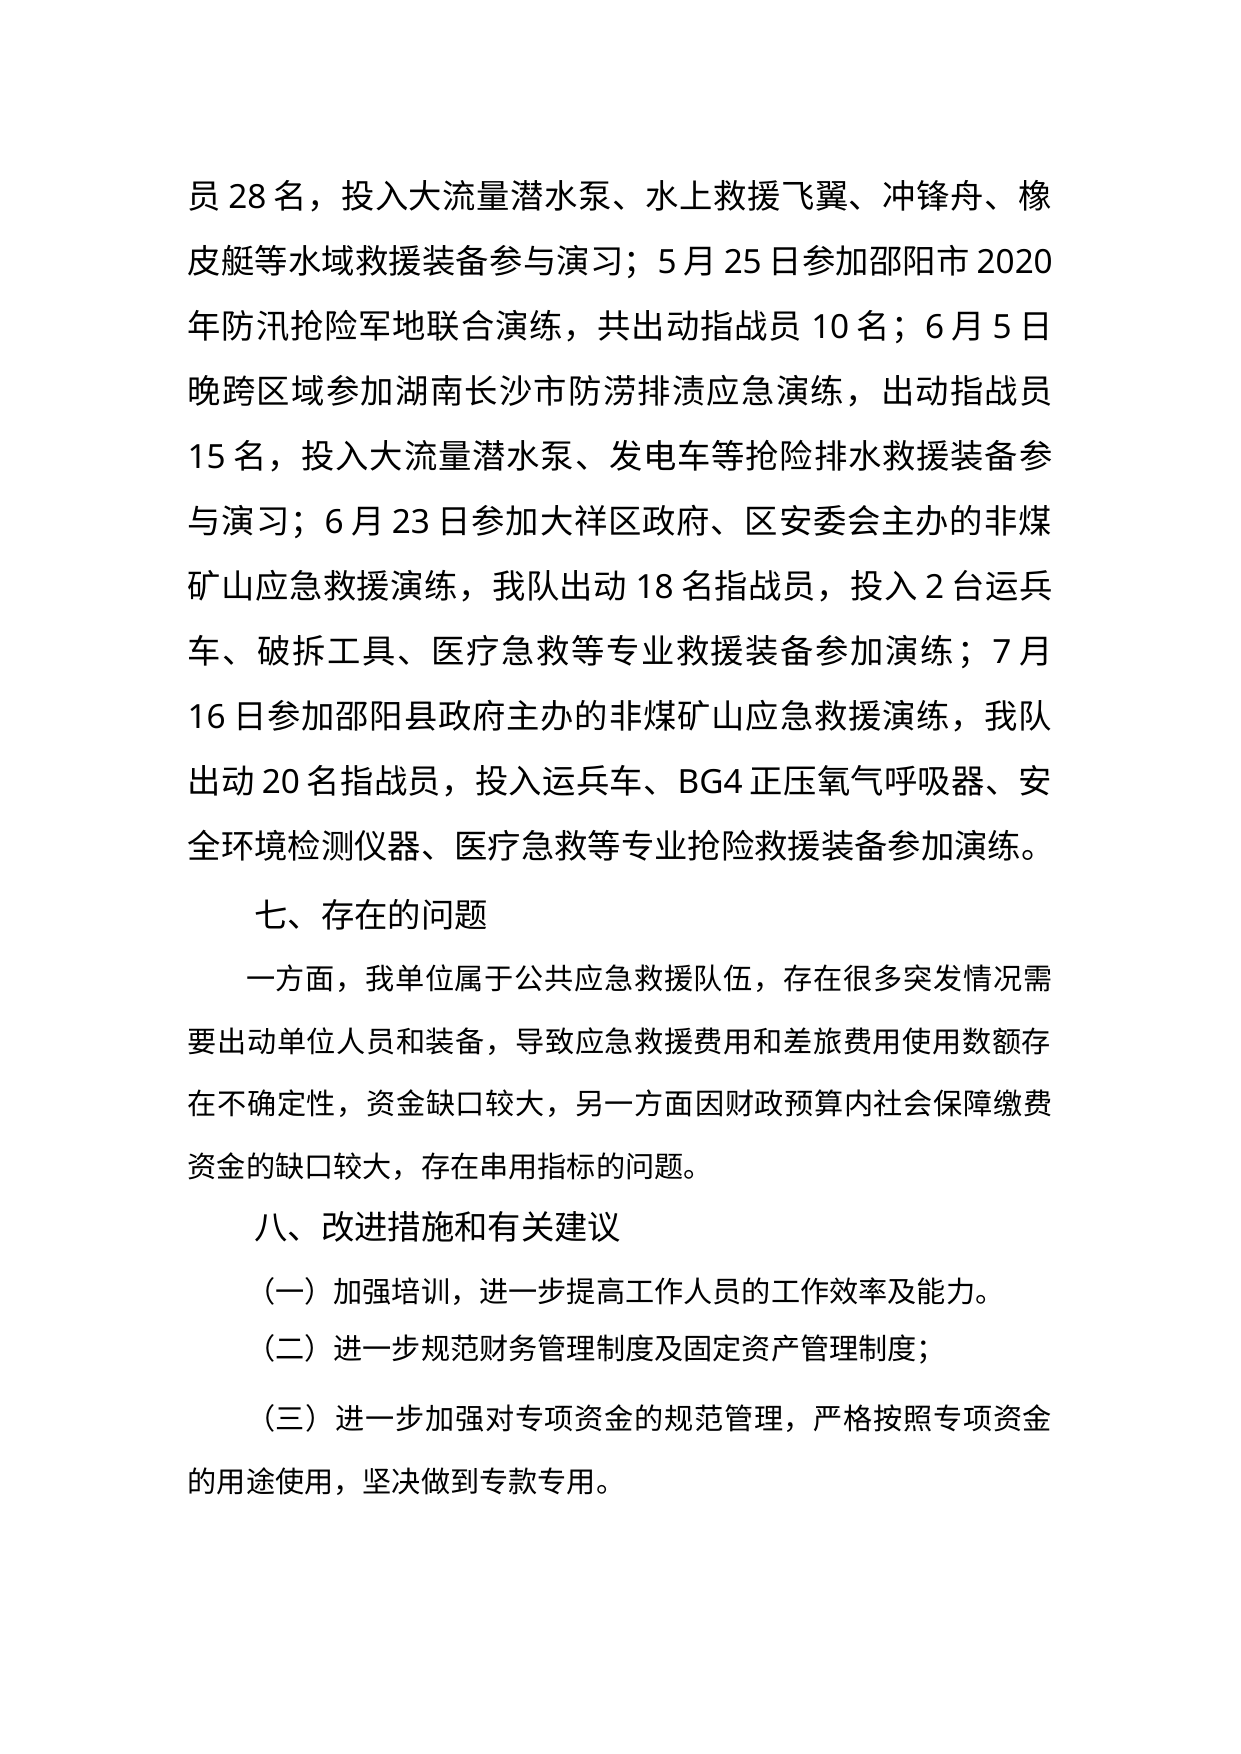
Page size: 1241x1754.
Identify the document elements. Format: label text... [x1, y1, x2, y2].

text （三）进一步加强对专项资金的规范管理，严格按照专项资金的用途使用，坚决做到专款专用。 [187, 1379, 1053, 1504]
text 七、存在的问题 [187, 877, 1053, 939]
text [187, 162, 1053, 877]
text （一）加强培训，进一步提高工作人员的工作效率及能力。 [187, 1252, 1053, 1314]
text 一方面，我单位属于公共应急救援队伍，存在很多突发情况需要出动单位人员和装备，导致应急救援费用和差旅费用使用数额存在不确定性，资金缺口较大，另一方面因财政预算内社会保障缴费资金的缺口较大，存在串用指标的问题。 [187, 939, 1053, 1189]
text 八、改进措施和有关建议 [187, 1189, 1053, 1252]
text （二）进一步规范财务管理制度及固定资产管理制度； [187, 1314, 1053, 1379]
